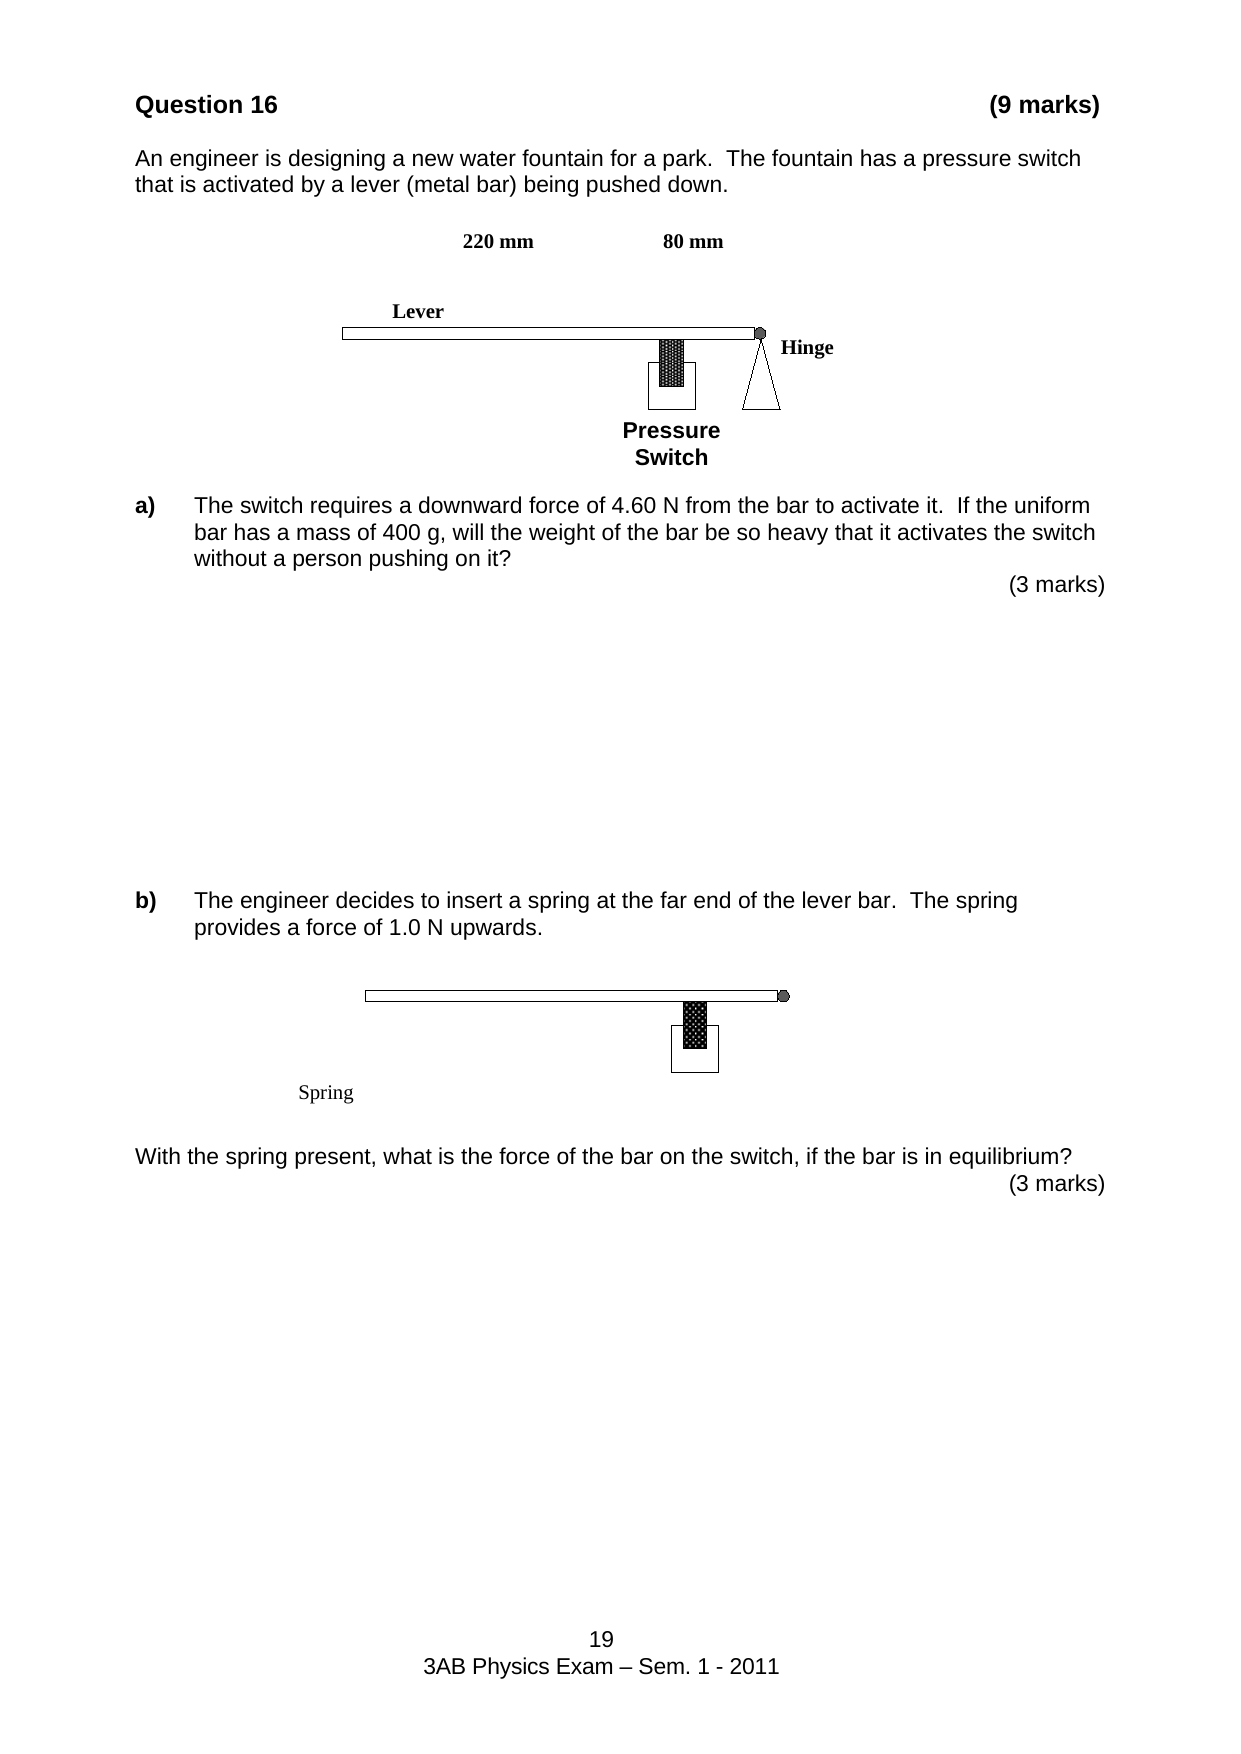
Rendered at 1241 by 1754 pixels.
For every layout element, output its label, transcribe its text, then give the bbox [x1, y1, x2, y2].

text b) The engineer decides to insert a spring at the far end of the lever bar. The spring provides a force of 1.0 N upwards. [135, 887, 1105, 940]
text An engineer is designing a new water fountain for a park. The fountain has a pressure switch that is activated by a lever (metal bar) being pushed down. [135, 145, 1105, 198]
text (3 marks) [135, 1169, 1105, 1196]
text a) The switch requires a downward force of 4.60 N from the bar to activate it. If the uniform bar has a mass of 400 g, will the weight of the bar be so heavy that it activates the switch without a person pushing on it? [135, 492, 1105, 571]
picture [684, 1002, 706, 1048]
text With the spring present, what is the force of the bar on the switch, if the bar is in equilibrium? [135, 1143, 1105, 1169]
picture [660, 340, 683, 386]
text Question 16 (9 marks) [135, 90, 1105, 119]
text (3 marks) [135, 571, 1105, 598]
